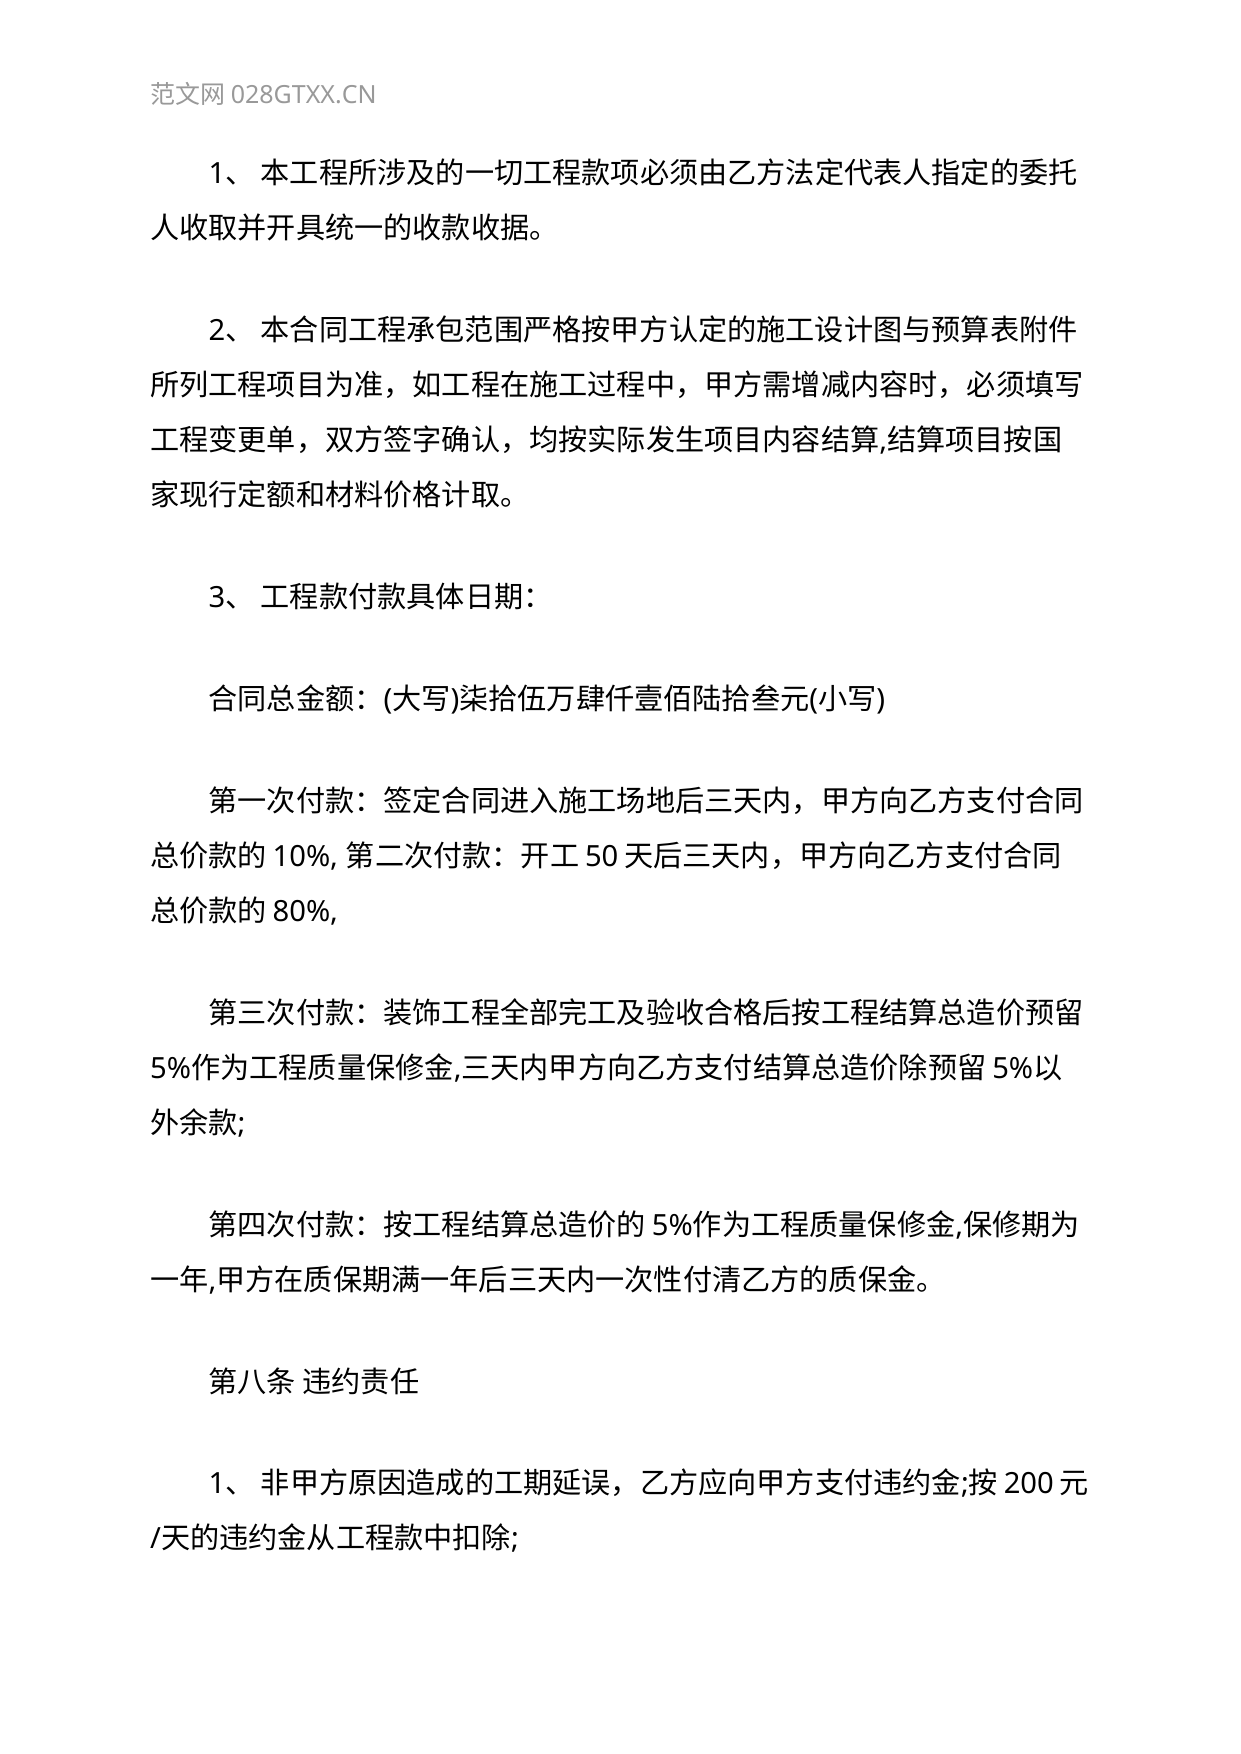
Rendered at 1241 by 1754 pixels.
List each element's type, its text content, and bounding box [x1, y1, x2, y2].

text 合同总金额：(大写)柒拾伍万肆仟壹佰陆拾叁元(小写) [150, 675, 1090, 718]
text 第一次付款：签定合同进入施工场地后三天内，甲方向乙方支付合同总价款的10%, 第二次付款：开工50天后三天内，甲方向乙方支付合同总价款的80%, [150, 777, 1090, 930]
text 1、 本工程所涉及的一切工程款项必须由乙方法定代表人指定的委托人收取并开具统一的收款收据。 [150, 150, 1090, 247]
text 第八条 违约责任 [150, 1358, 1090, 1400]
text 3、 工程款付款具体日期： [150, 573, 1090, 616]
text 第三次付款：装饰工程全部完工及验收合格后按工程结算总造价预留5%作为工程质量保修金,三天内甲方向乙方支付结算总造价除预留5%以外余款; [150, 989, 1090, 1142]
text 2、 本合同工程承包范围严格按甲方认定的施工设计图与预算表附件所列工程项目为准，如工程在施工过程中，甲方需增减内容时，必须填写工程变更单，双方签字确认，均按实际发生项目内容结算,结算项目按国家现行定额和材料价格计取。 [150, 307, 1090, 514]
text 第四次付款：按工程结算总造价的5%作为工程质量保修金,保修期为一年,甲方在质保期满一年后三天内一次性付清乙方的质保金。 [150, 1201, 1090, 1298]
text 1、 非甲方原因造成的工期延误，乙方应向甲方支付违约金;按200元/天的违约金从工程款中扣除; [150, 1460, 1090, 1557]
